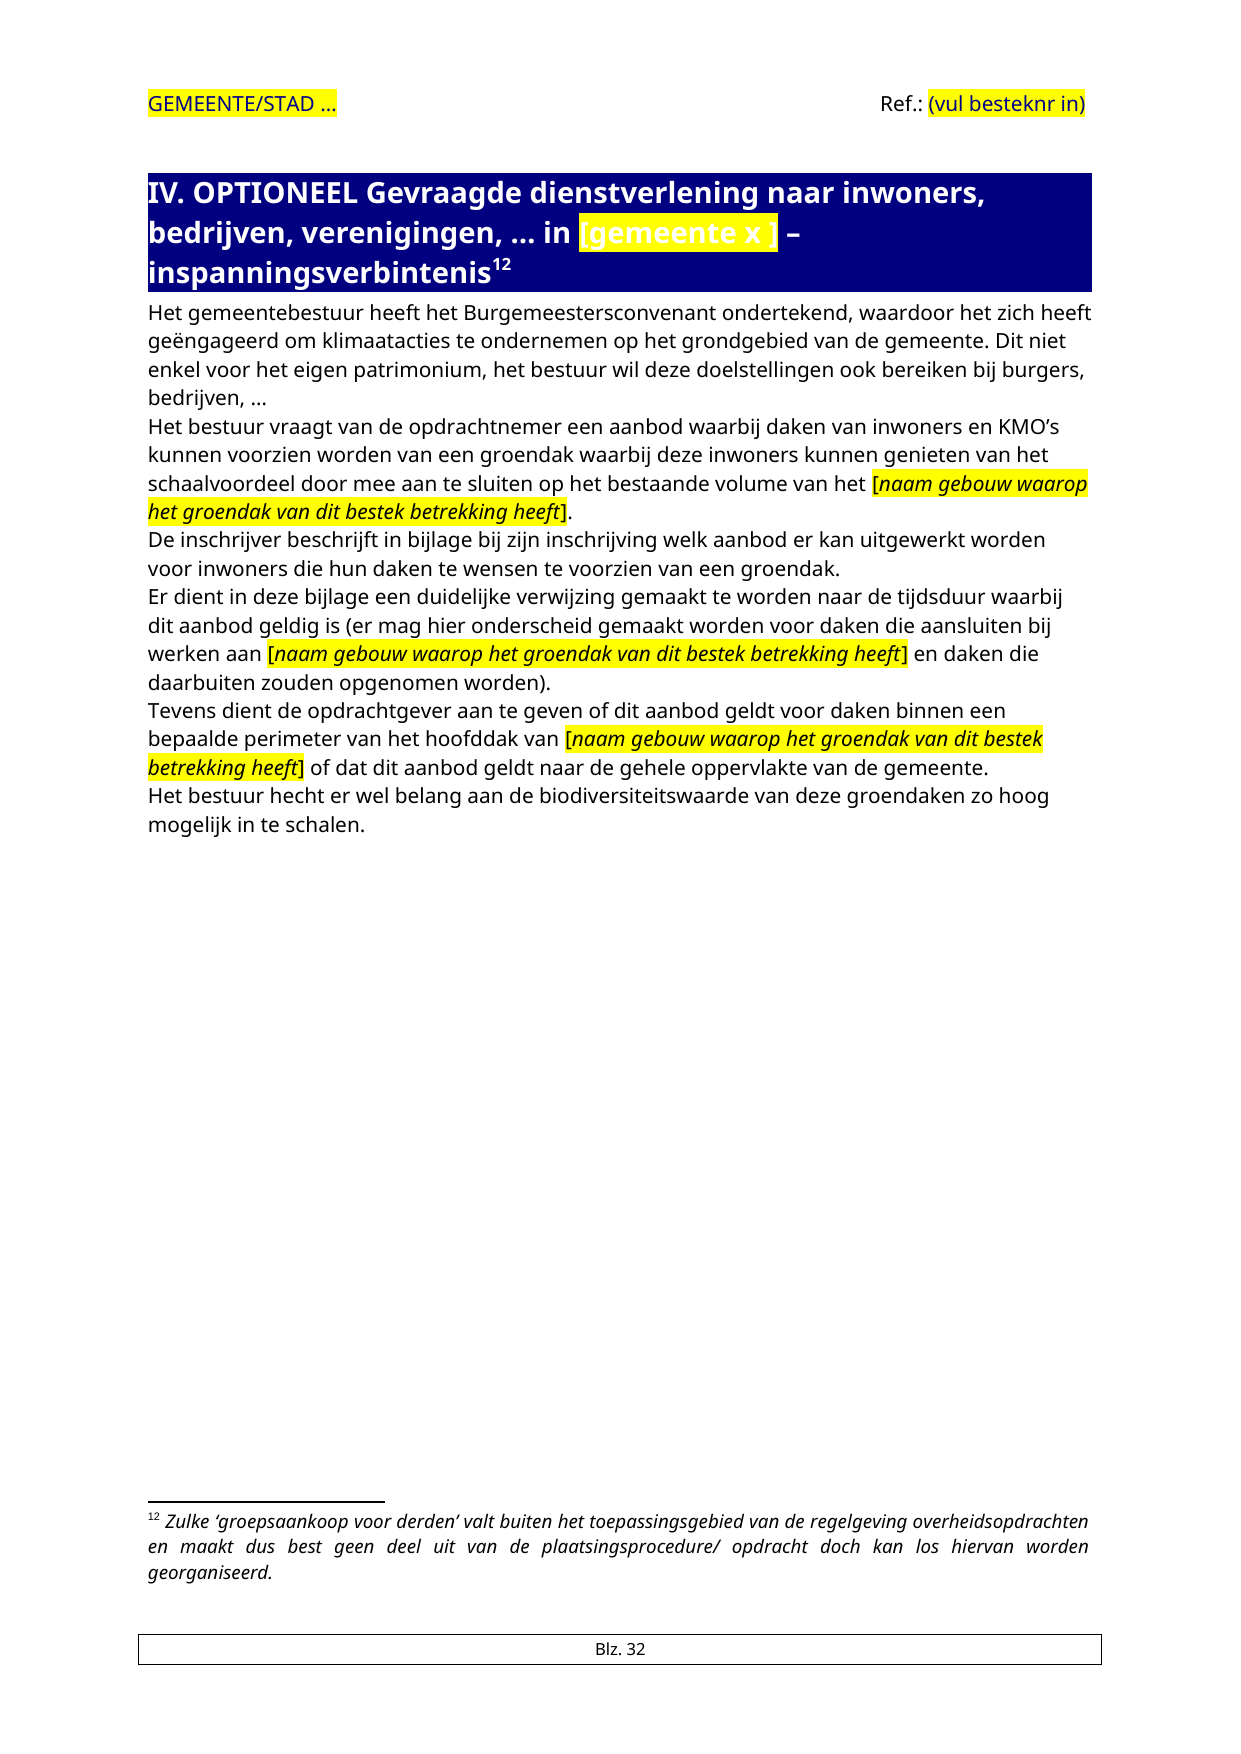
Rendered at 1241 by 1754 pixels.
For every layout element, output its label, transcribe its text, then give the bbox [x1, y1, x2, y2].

text Tevens dient de opdrachtgever aan te geven of dit aanbod geldt voor daken binnen een bepaalde perimeter van het hoofddak van [naam gebouw waarop het groendak van dit bestek betrekking heeft] of dat dit aanbod geldt naar de gehele oppervlakte van de gemeente. [148, 696, 1092, 781]
text Het bestuur vraagt van de opdrachtnemer een aanbod waarbij daken van inwoners en KMO’s kunnen voorzien worden van een groendak waarbij deze inwoners kunnen genieten van het schaalvoordeel door mee aan te sluiten op het bestaande volume van het [naam gebouw waarop het groendak van dit bestek betrekking heeft]. [148, 412, 1092, 526]
subtitle IV. OPTIONEEL Gevraagde dienstverlening naar inwoners, bedrijven, verenigingen, … in [gemeente x ] – inspanningsverbintenis [148, 173, 1092, 292]
text Het gemeentebestuur heeft het Burgemeestersconvenant ondertekend, waardoor het zich heeft geëngageerd om klimaatacties te ondernemen op het grondgebied van de gemeente. Dit niet enkel voor het eigen patrimonium, het bestuur wil deze doelstellingen ook bereiken bij burgers, bedrijven, … [148, 298, 1092, 412]
text Het bestuur hecht er wel belang aan de biodiversiteitswaarde van deze groendaken zo hoog mogelijk in te schalen. [148, 781, 1092, 838]
text De inschrijver beschrijft in bijlage bij zijn inschrijving welk aanbod er kan uitgewerkt worden voor inwoners die hun daken te wensen te voorzien van een groendak. [148, 526, 1092, 582]
text Er dient in deze bijlage een duidelijke verwijzing gemaakt te worden naar de tijdsduur waarbij dit aanbod geldig is (er mag hier onderscheid gemaakt worden voor daken die aansluiten bij werken aan [naam gebouw waarop het groendak van dit bestek betrekking heeft] en daken die daarbuiten zouden opgenomen worden). [148, 582, 1092, 696]
